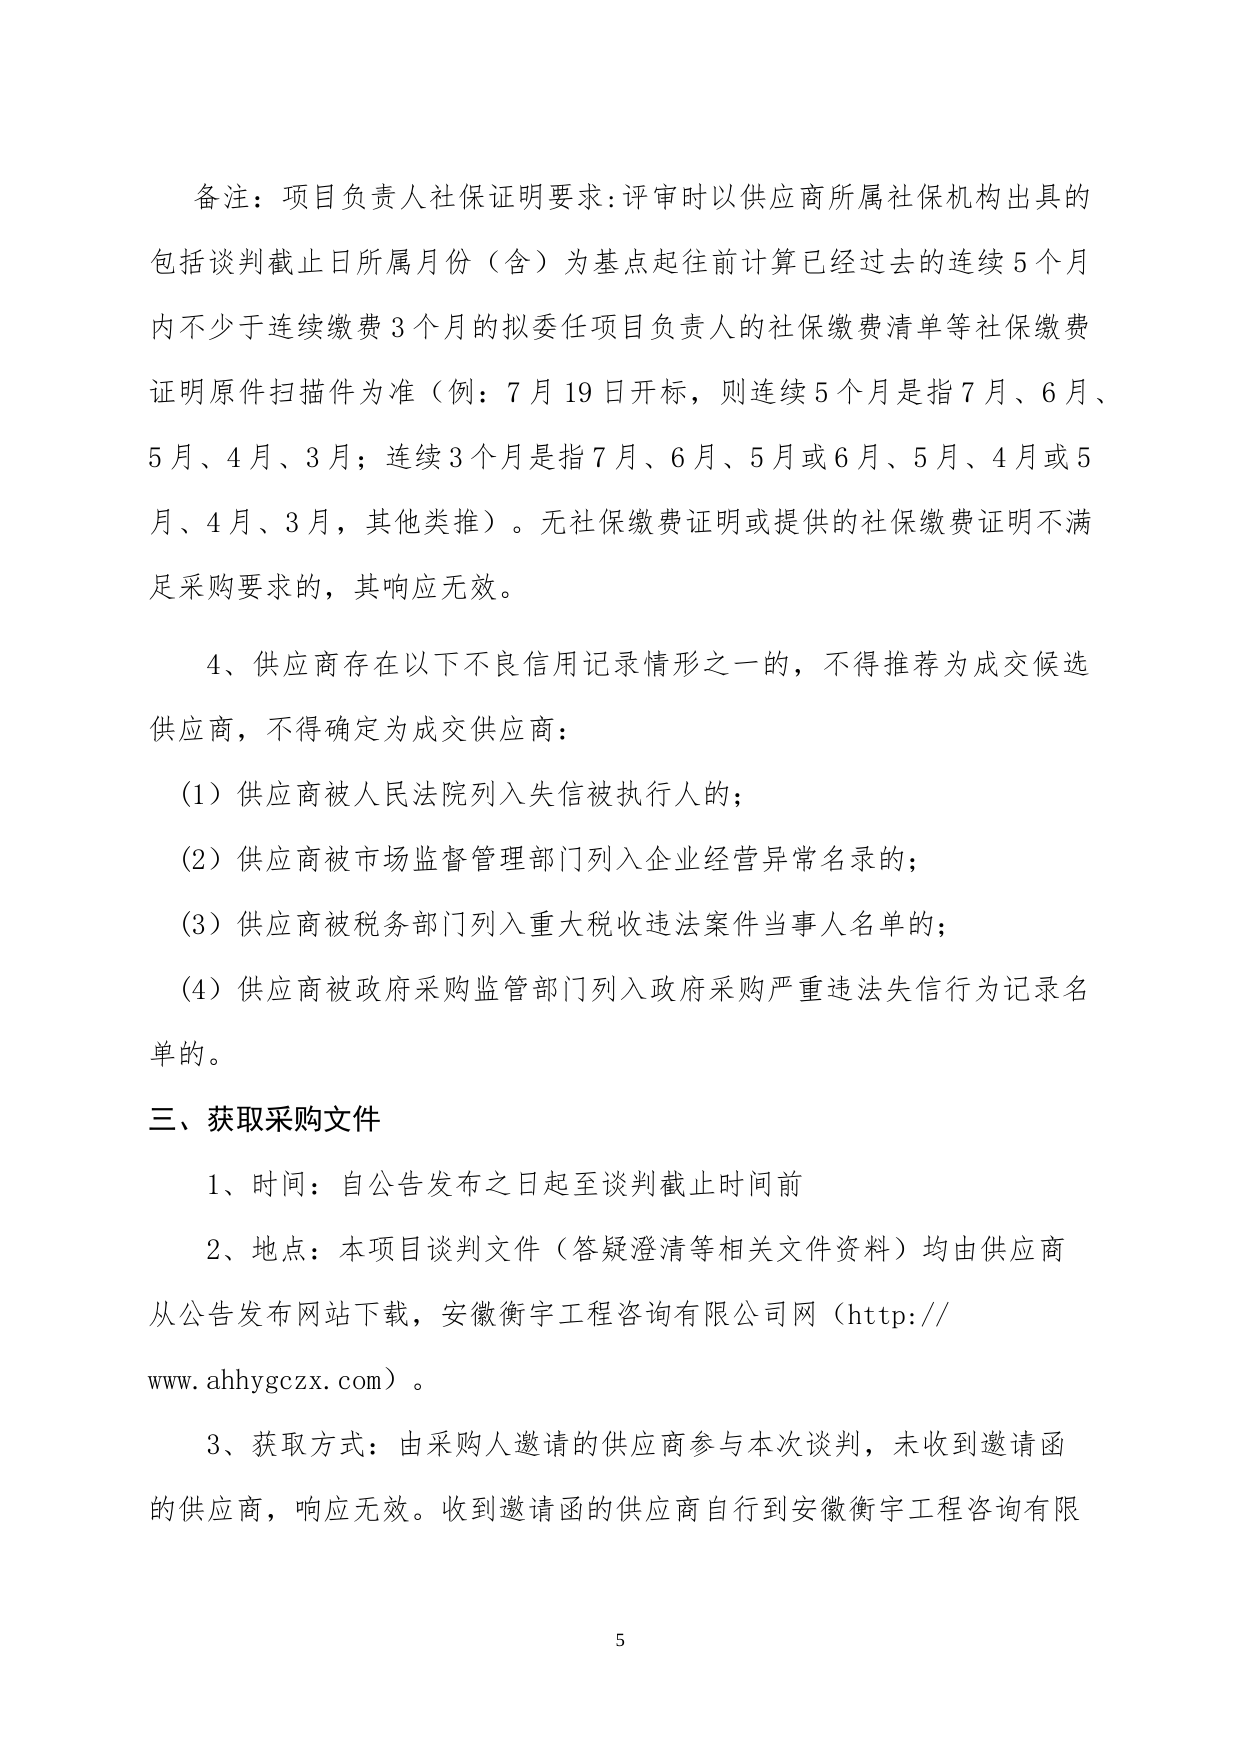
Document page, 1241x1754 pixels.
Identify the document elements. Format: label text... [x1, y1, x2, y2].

text (2）供应商被市场监督管理部门列入企业经营异常名录的； [148, 824, 1093, 889]
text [148, 1409, 1093, 1539]
text 1、时间：自公告发布之日起至谈判截止时间前 [148, 1149, 1093, 1214]
text 2、地点：本项目谈判文件（答疑澄清等相关文件资料）均由供应商从公告发布网站下载，安徽衡宇工程咨询有限公司网（http://www.ahhygczx.com）。 [148, 1214, 1093, 1409]
text (3）供应商被税务部门列入重大税收违法案件当事人名单的； [148, 889, 1093, 954]
text (4）供应商被政府采购监管部门列入政府采购严重违法失信行为记录名单的。 [148, 954, 1093, 1084]
text (1）供应商被人民法院列入失信被执行人的； [148, 759, 1093, 824]
text 备注：项目负责人社保证明要求:评审时以供应商所属社保机构出具的包括谈判截止日所属月份（含）为基点起往前计算已经过去的连续5个月内不少于连续缴费3个月的拟委任项目负责人的社保缴费清单等社保缴费证明原件扫描件为准（例：7月19日开标，则连续5个月是指7月、6月、5月、4月、3月；连续3个月是指7月、6月、5月或6月、5月、4月或5月、4月、3月，其他类推）。无社保缴费证明或提供的社保缴费证明不满足采购要求的，其响应无效。 [148, 162, 1093, 617]
text 4、供应商存在以下不良信用记录情形之一的，不得推荐为成交候选供应商，不得确定为成交供应商： [148, 629, 1093, 759]
subtitle 三、获取采购文件 [148, 1084, 1093, 1149]
